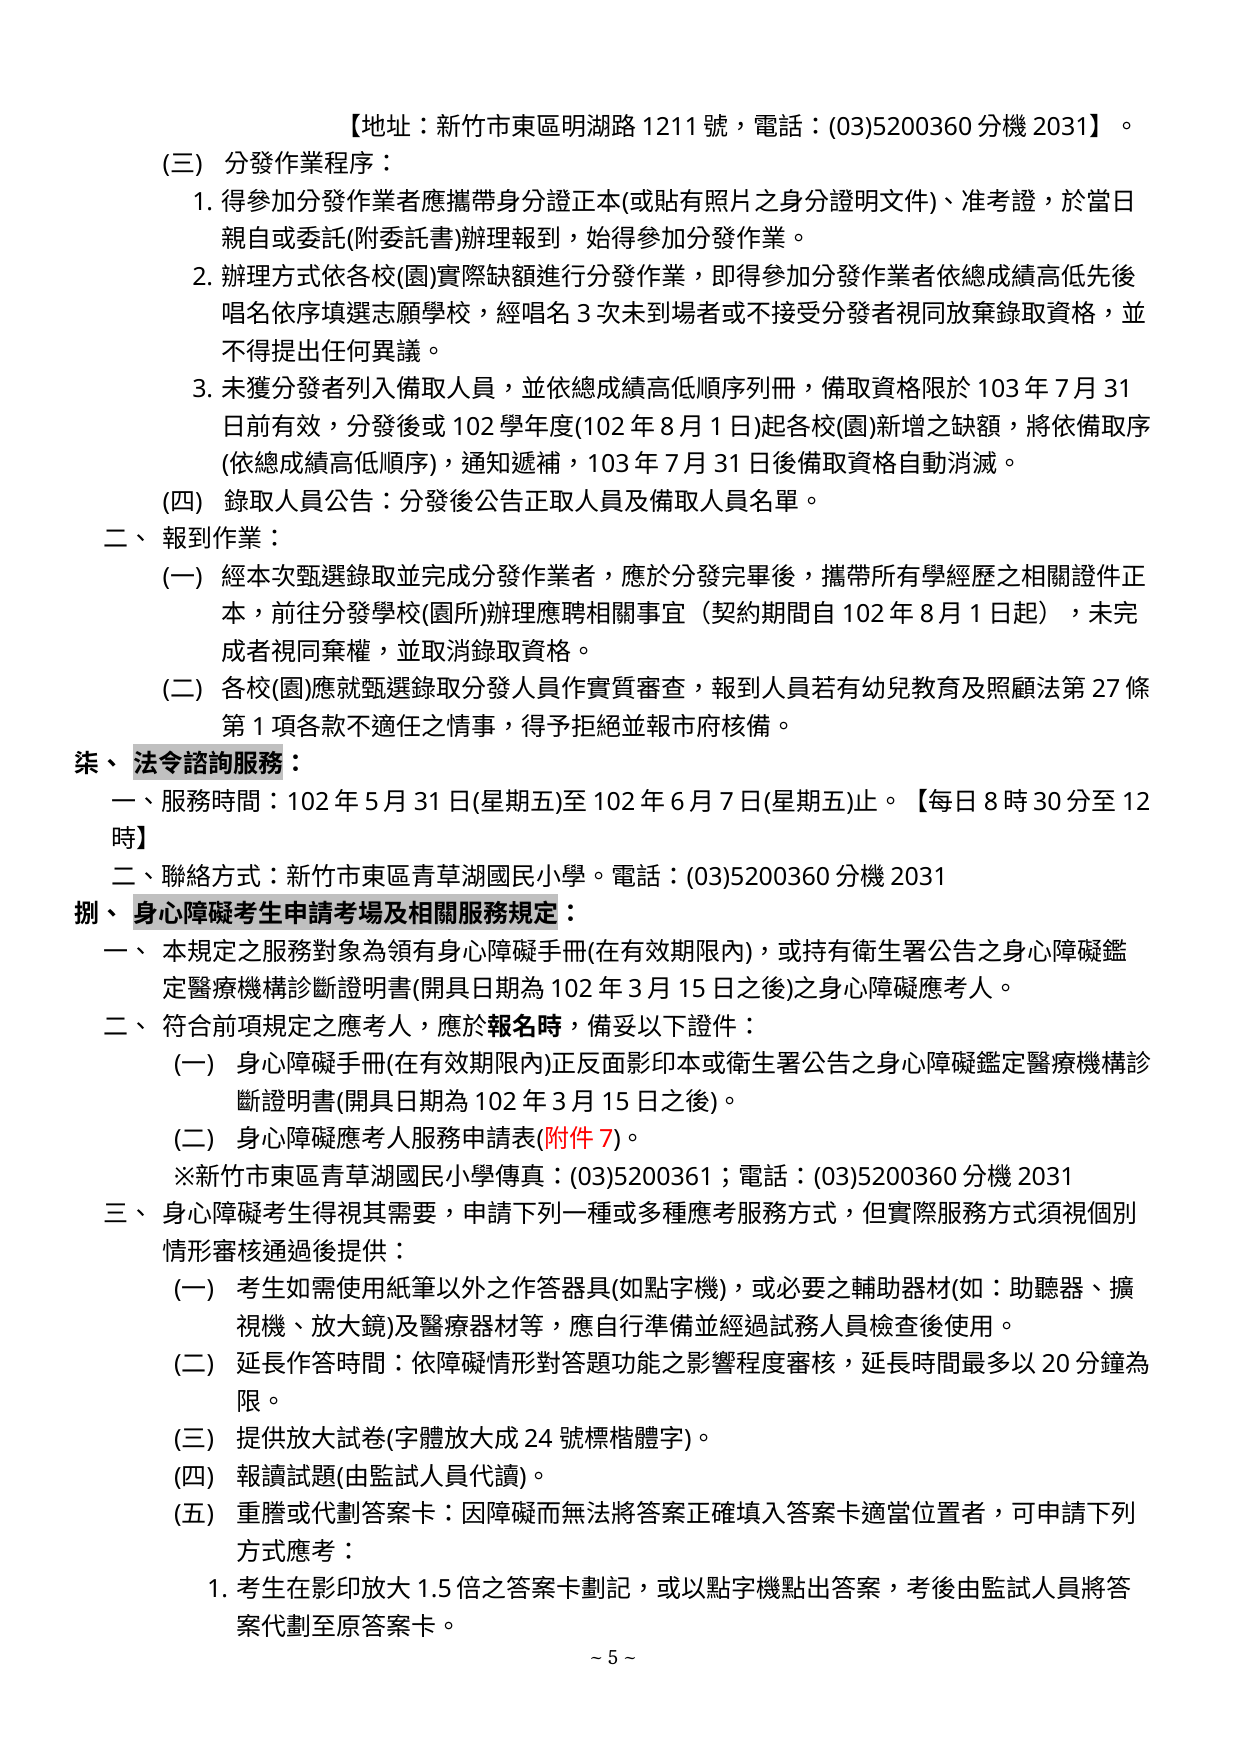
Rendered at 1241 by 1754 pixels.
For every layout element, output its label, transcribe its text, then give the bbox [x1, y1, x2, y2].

list 經本次甄選錄取並完成分發作業者，應於分發完畢後，攜帶所有學經歷之相關證件正本，前往分發學校(園所)辦理應聘相關事宜（契約期間自102年8月1日起），未完成者視同棄權，並取消錄取資格。 [162, 556, 1152, 668]
list 身心障礙考生申請考場及相關服務規定： [74, 893, 1152, 931]
list 考生如需使用紙筆以外之作答器具(如點字機)，或必要之輔助器材(如：助聽器、擴視機、放大鏡)及醫療器材等，應自行準備並經過試務人員檢查後使用。 [174, 1268, 1152, 1343]
list 身心障礙考生得視其需要，申請下列一種或多種應考服務方式，但實際服務方式須視個別情形審核通過後提供： [103, 1193, 1152, 1268]
list 報讀試題(由監試人員代讀)。 [174, 1456, 1152, 1493]
text 【地址：新竹市東區明湖路1211號，電話：(03)5200360分機2031】。 [336, 106, 1152, 143]
list 錄取人員公告：分發後公告正取人員及備取人員名單。 [162, 481, 1152, 518]
list 本規定之服務對象為領有身心障礙手冊(在有效期限內)，或持有衛生署公告之身心障礙鑑定醫療機構診斷證明書(開具日期為102年3月15日之後)之身心障礙應考人。 [103, 931, 1152, 1006]
list 未獲分發者列入備取人員，並依總成績高低順序列冊，備取資格限於103年7月31日前有效，分發後或102學年度(102年8月1日)起各校(園)新增之缺額，將依備取序(依總成績高低順序)，通知遞補，103年7月31日後備取資格自動消滅。 [192, 368, 1152, 481]
text ※新竹市東區青草湖國民小學傳真：(03)5200361；電話：(03)5200360分機2031 [174, 1156, 1152, 1193]
list 身心障礙手冊(在有效期限內)正反面影印本或衛生署公告之身心障礙鑑定醫療機構診斷證明書(開具日期為102年3月15日之後)。 [174, 1043, 1152, 1118]
list 分發作業程序： [162, 143, 1152, 181]
list 各校(園)應就甄選錄取分發人員作實質審查，報到人員若有幼兒教育及照顧法第27條第1項各款不適任之情事，得予拒絕並報市府核備。 [162, 668, 1152, 743]
list 考生在影印放大1.5倍之答案卡劃記，或以點字機點出答案，考後由監試人員將答案代劃至原答案卡。 [207, 1568, 1152, 1643]
text 二、聯絡方式：新竹市東區青草湖國民小學。電話：(03)5200360分機2031 [111, 856, 1152, 893]
list 得參加分發作業者應攜帶身分證正本(或貼有照片之身分證明文件)、准考證，於當日親自或委託(附委託書)辦理報到，始得參加分發作業。 [192, 181, 1152, 256]
list 法令諮詢服務： [74, 743, 1152, 781]
list 辦理方式依各校(園)實際缺額進行分發作業，即得參加分發作業者依總成績高低先後唱名依序填選志願學校，經唱名3次未到場者或不接受分發者視同放棄錄取資格，並不得提出任何異議。 [192, 256, 1152, 368]
list 符合前項規定之應考人，應於報名時，備妥以下證件： [103, 1006, 1152, 1043]
list 延長作答時間：依障礙情形對答題功能之影響程度審核，延長時間最多以20分鐘為限。 [174, 1343, 1152, 1418]
list 身心障礙應考人服務申請表(附件7)。 [174, 1118, 1152, 1156]
list 報到作業： [103, 518, 1152, 556]
list 提供放大試卷(字體放大成24 號標楷體字)。 [174, 1418, 1152, 1456]
text 一、服務時間：102年5月31日(星期五)至102年6月7日(星期五)止。【每日8時30分至12時】 [111, 781, 1152, 856]
list 重謄或代劃答案卡：因障礙而無法將答案正確填入答案卡適當位置者，可申請下列方式應考： [174, 1493, 1152, 1568]
